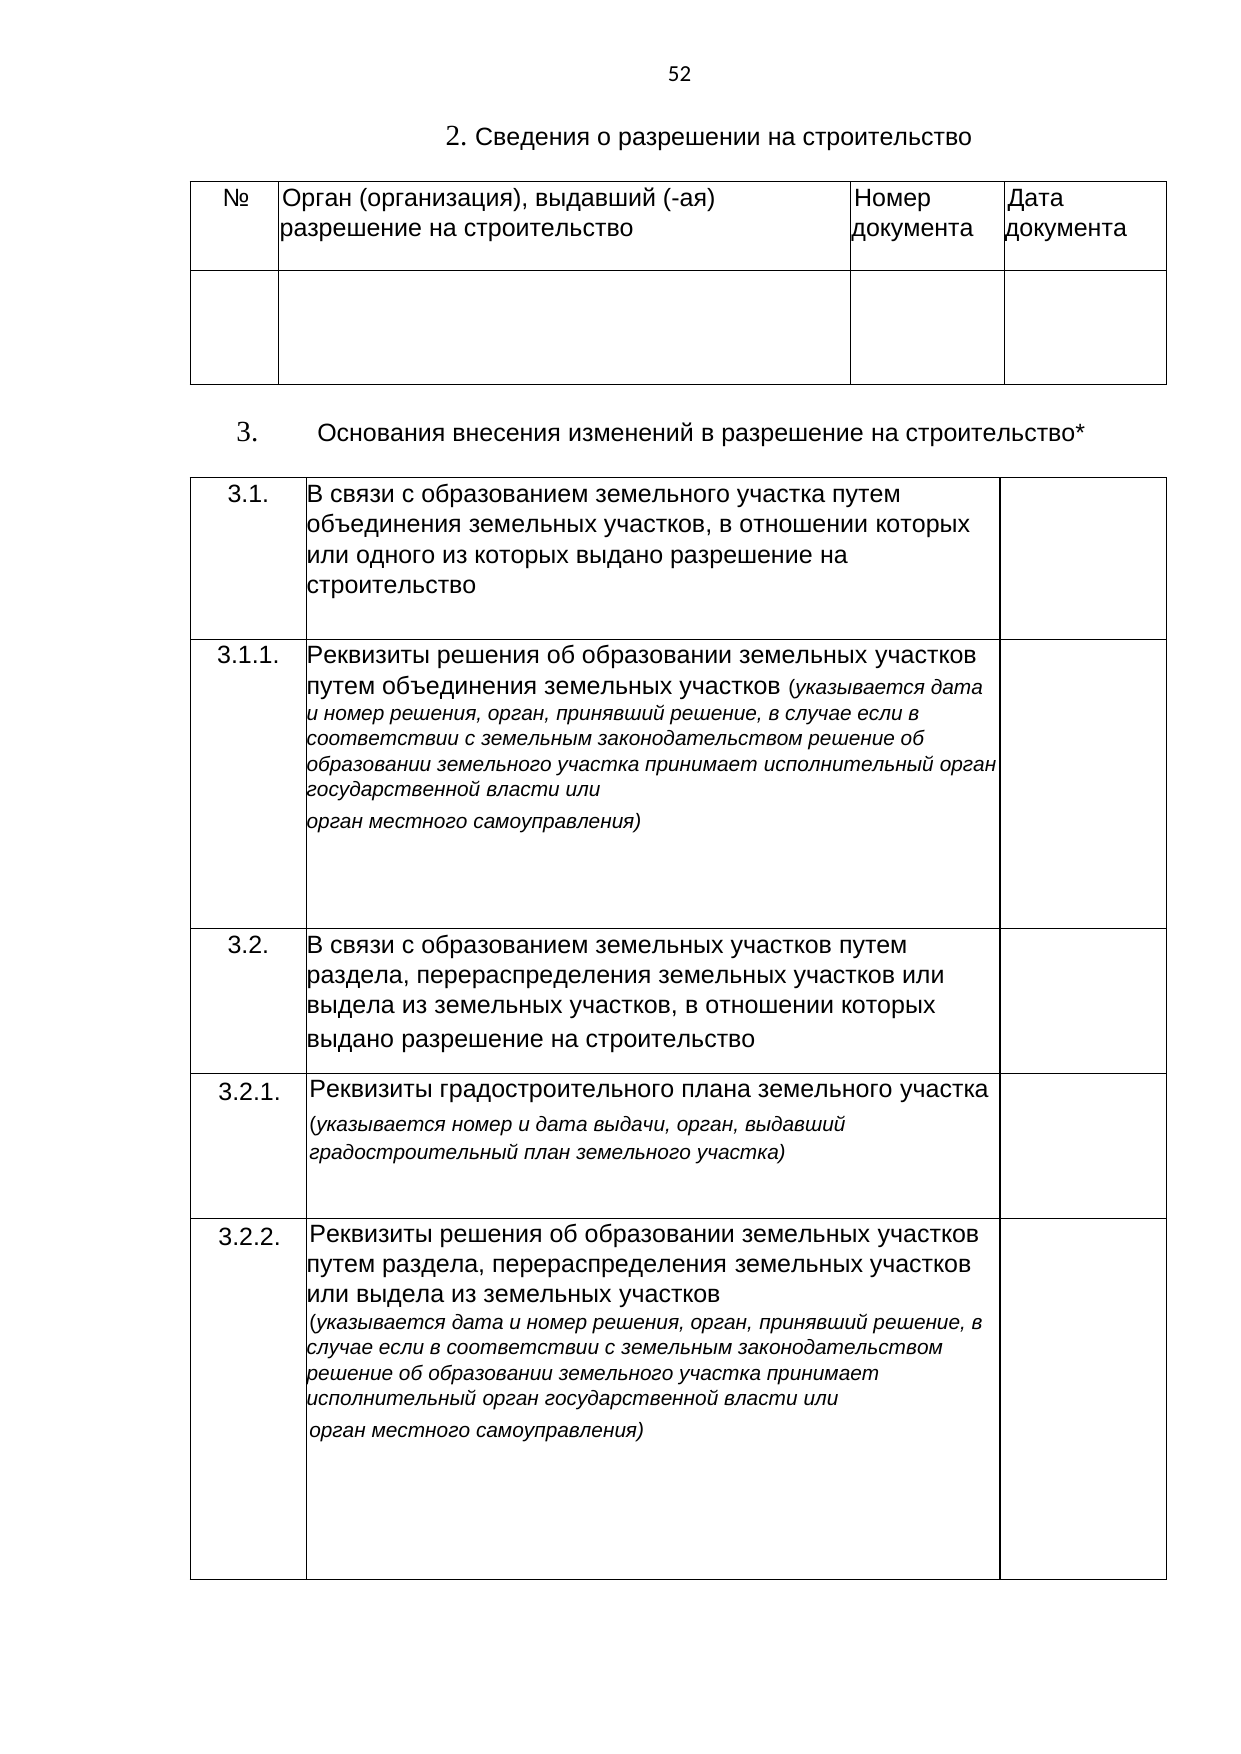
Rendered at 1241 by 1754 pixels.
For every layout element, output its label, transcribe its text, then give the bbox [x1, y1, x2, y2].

table_cell В связи с образованием земельных участков путем раздела, перераспределения земельных участков или выдела из земельных участков, в отношении которых выдано разрешение на строительство [307, 929, 999, 1073]
table_cell [1001, 929, 1166, 1073]
table_header Номер документа [851, 182, 1004, 270]
table_cell 3.2. [191, 929, 306, 1073]
table_cell Реквизиты решения об образовании земельных участков путем объединения земельных участков (указывается дата и номер решения, орган, принявший решение, в случае если в соответствии с земельным законодательством решение об образовании земельного участка принимает исполнительный орган государственной власти или орган местного самоуправления) [307, 640, 999, 928]
table_cell Реквизиты решения об образовании земельных участков путем раздела, перераспределения земельных участков или выдела из земельных участков (указывается дата и номер решения, орган, принявший решение, в случае если в соответствии с земельным законодательством решение об образовании земельного участка принимает исполнительный орган государственной власти или орган местного самоуправления) [307, 1219, 999, 1579]
table_header Дата документа [1005, 182, 1166, 270]
table_header № [191, 182, 278, 270]
table_cell [1005, 271, 1166, 384]
table_cell [191, 271, 278, 384]
table_cell [1001, 640, 1166, 928]
table_cell [279, 271, 850, 384]
table_cell [1001, 1074, 1166, 1217]
table_header Орган (организация), выдавший (-ая) разрешение на строительство [279, 182, 850, 270]
table_cell [1001, 1219, 1166, 1579]
table_header 3.1. [191, 478, 306, 639]
table_header [1001, 478, 1166, 639]
table_cell Реквизиты градостроительного плана земельного участка (указывается номер и дата выдачи, орган, выдавший градостроительный план земельного участка) [307, 1074, 999, 1217]
table_header В связи с образованием земельного участка путем объединения земельных участков, в отношении которых или одного из которых выдано разрешение на строительство [307, 478, 999, 639]
table_cell [851, 271, 1004, 384]
table_cell 3.1.1. [191, 640, 306, 928]
table_cell 3.2.1. [191, 1074, 306, 1217]
list Основания внесения изменений в разрешение на строительство* [177, 414, 1181, 448]
list Сведения о разрешении на строительство [177, 118, 1181, 152]
table_cell 3.2.2. [191, 1219, 306, 1579]
